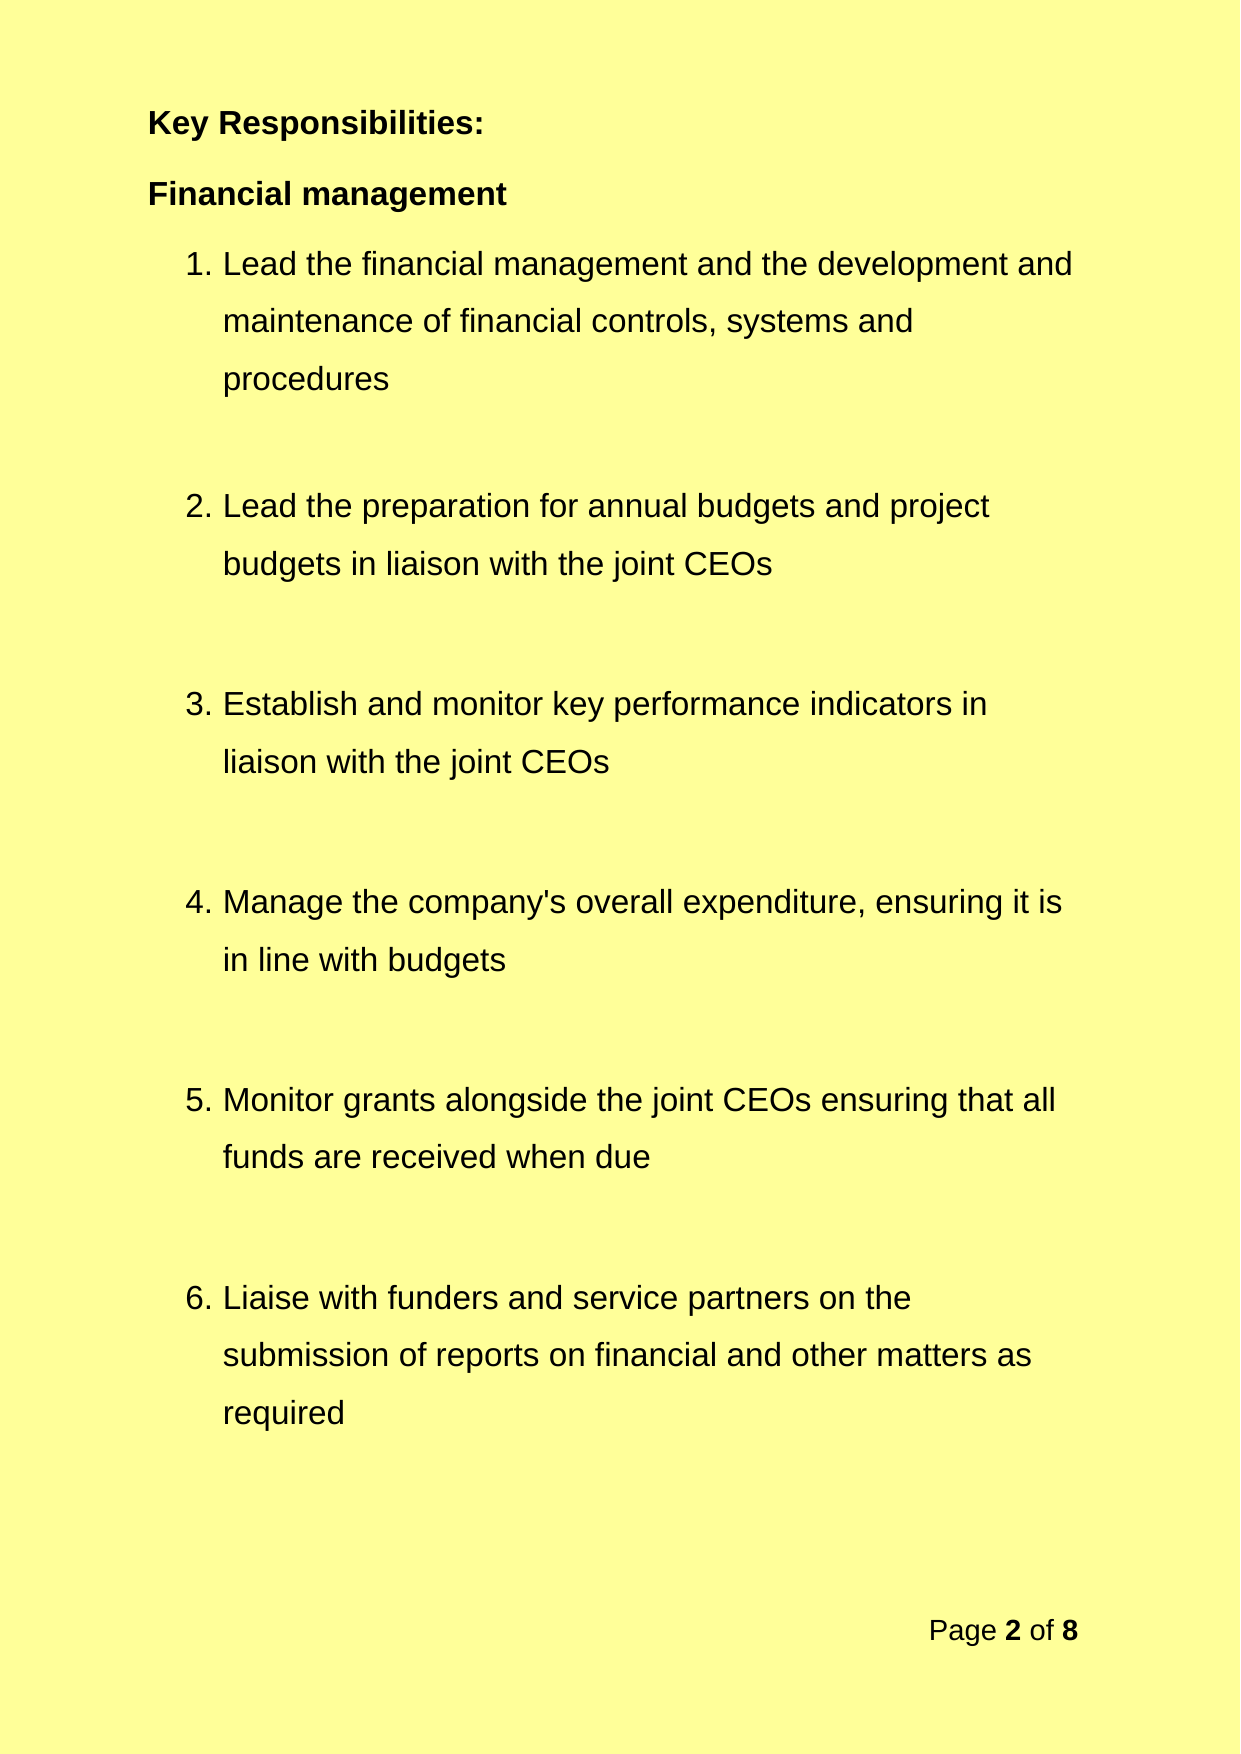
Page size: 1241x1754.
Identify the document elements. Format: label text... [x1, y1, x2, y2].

text Financial management [148, 173, 1078, 212]
list Monitor grants alongside the joint CEOs ensuring that all funds are received when due [185, 1080, 1078, 1176]
list Liaise with funders and service partners on the submission of reports on financial and other matters as required [185, 1278, 1078, 1431]
text Key Responsibilities: [148, 103, 1078, 142]
list Manage the company's overall expenditure, ensuring it is in line with budgets [185, 882, 1078, 978]
list Lead the financial management and the development and maintenance of financial controls, systems and procedures [185, 244, 1078, 397]
list Establish and monitor key performance indicators in liaison with the joint CEOs [185, 684, 1078, 780]
list Lead the preparation for annual budgets and project budgets in liaison with the joint CEOs [185, 487, 1078, 583]
